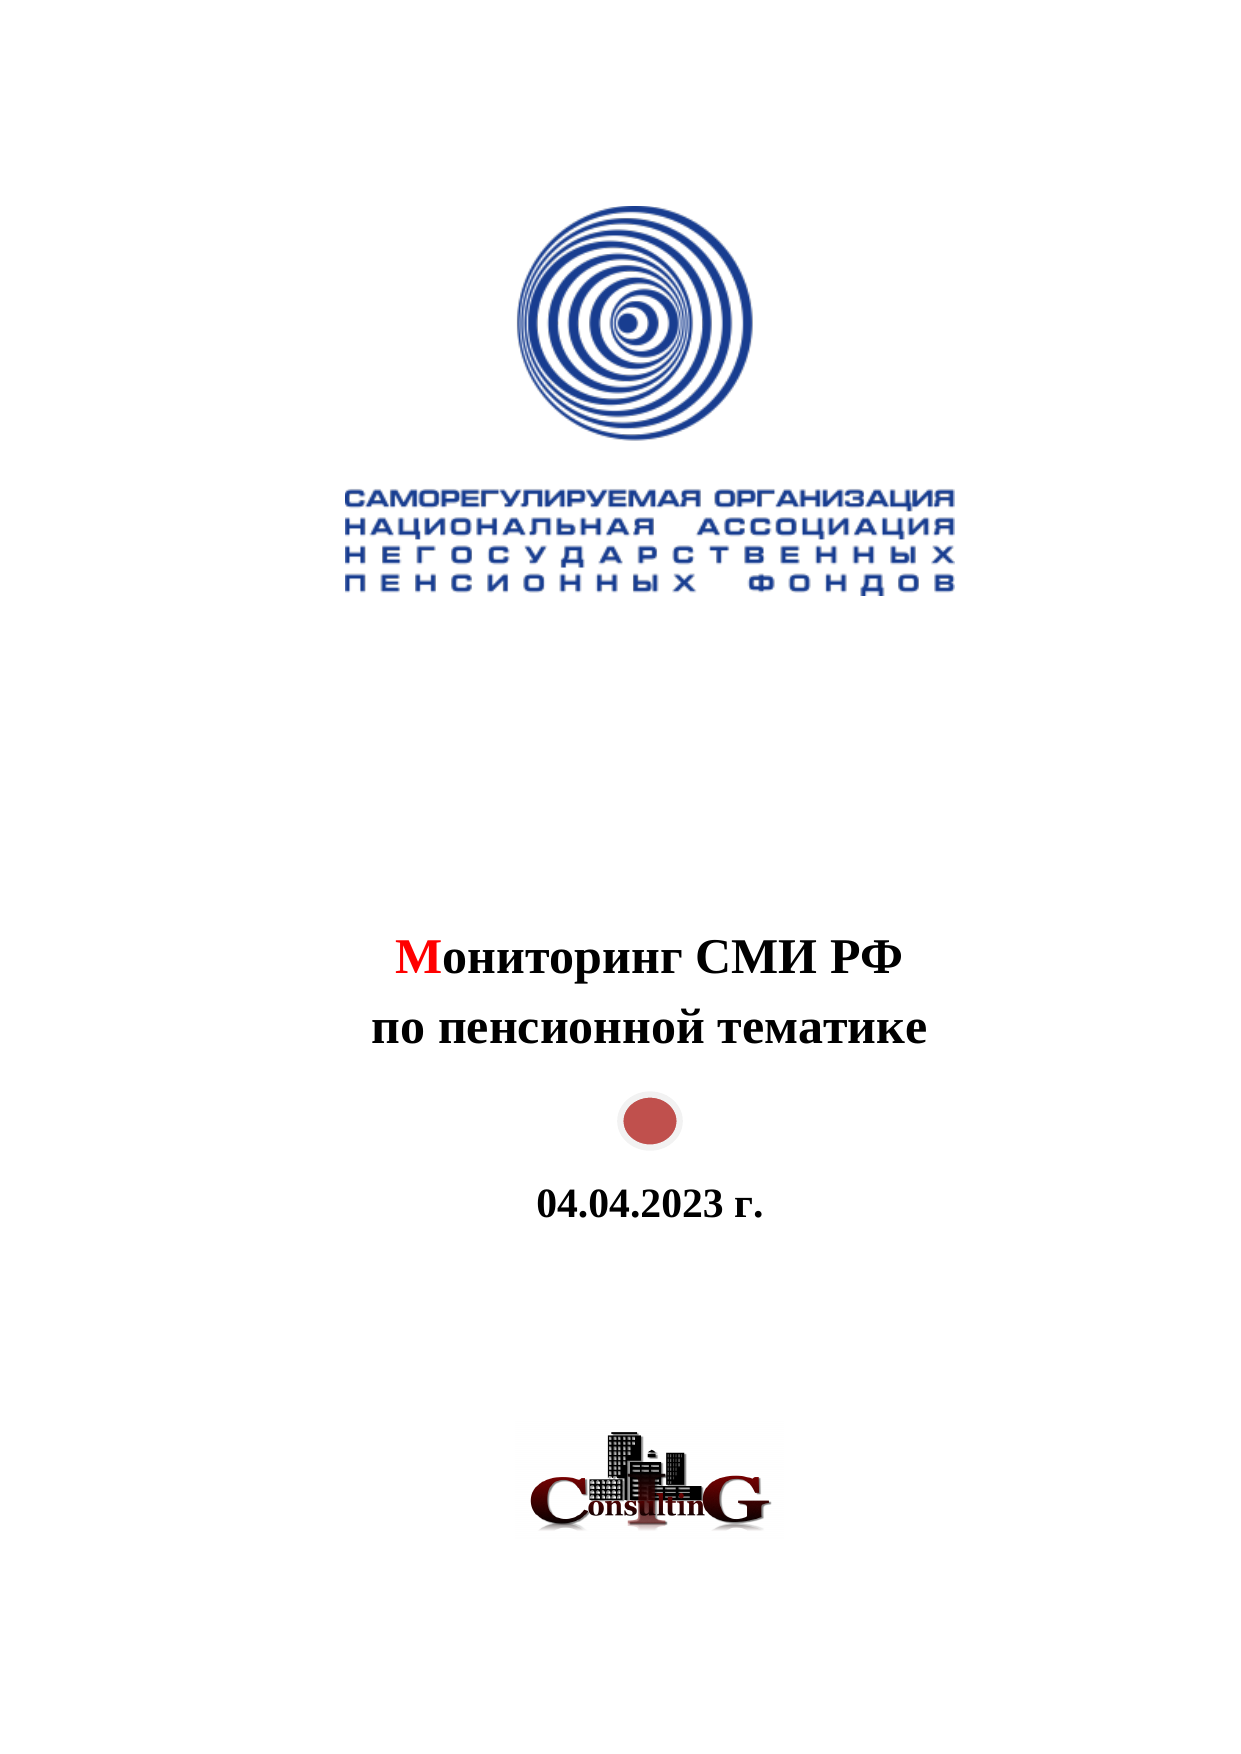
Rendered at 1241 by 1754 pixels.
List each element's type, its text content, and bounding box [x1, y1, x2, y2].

text Мониторинг СМИ РФ [177, 927, 1122, 985]
text 04.04.2023 г. [177, 1178, 1122, 1226]
text по пенсионной тематике [177, 997, 1122, 1055]
picture [515, 1420, 784, 1539]
picture [345, 206, 955, 596]
